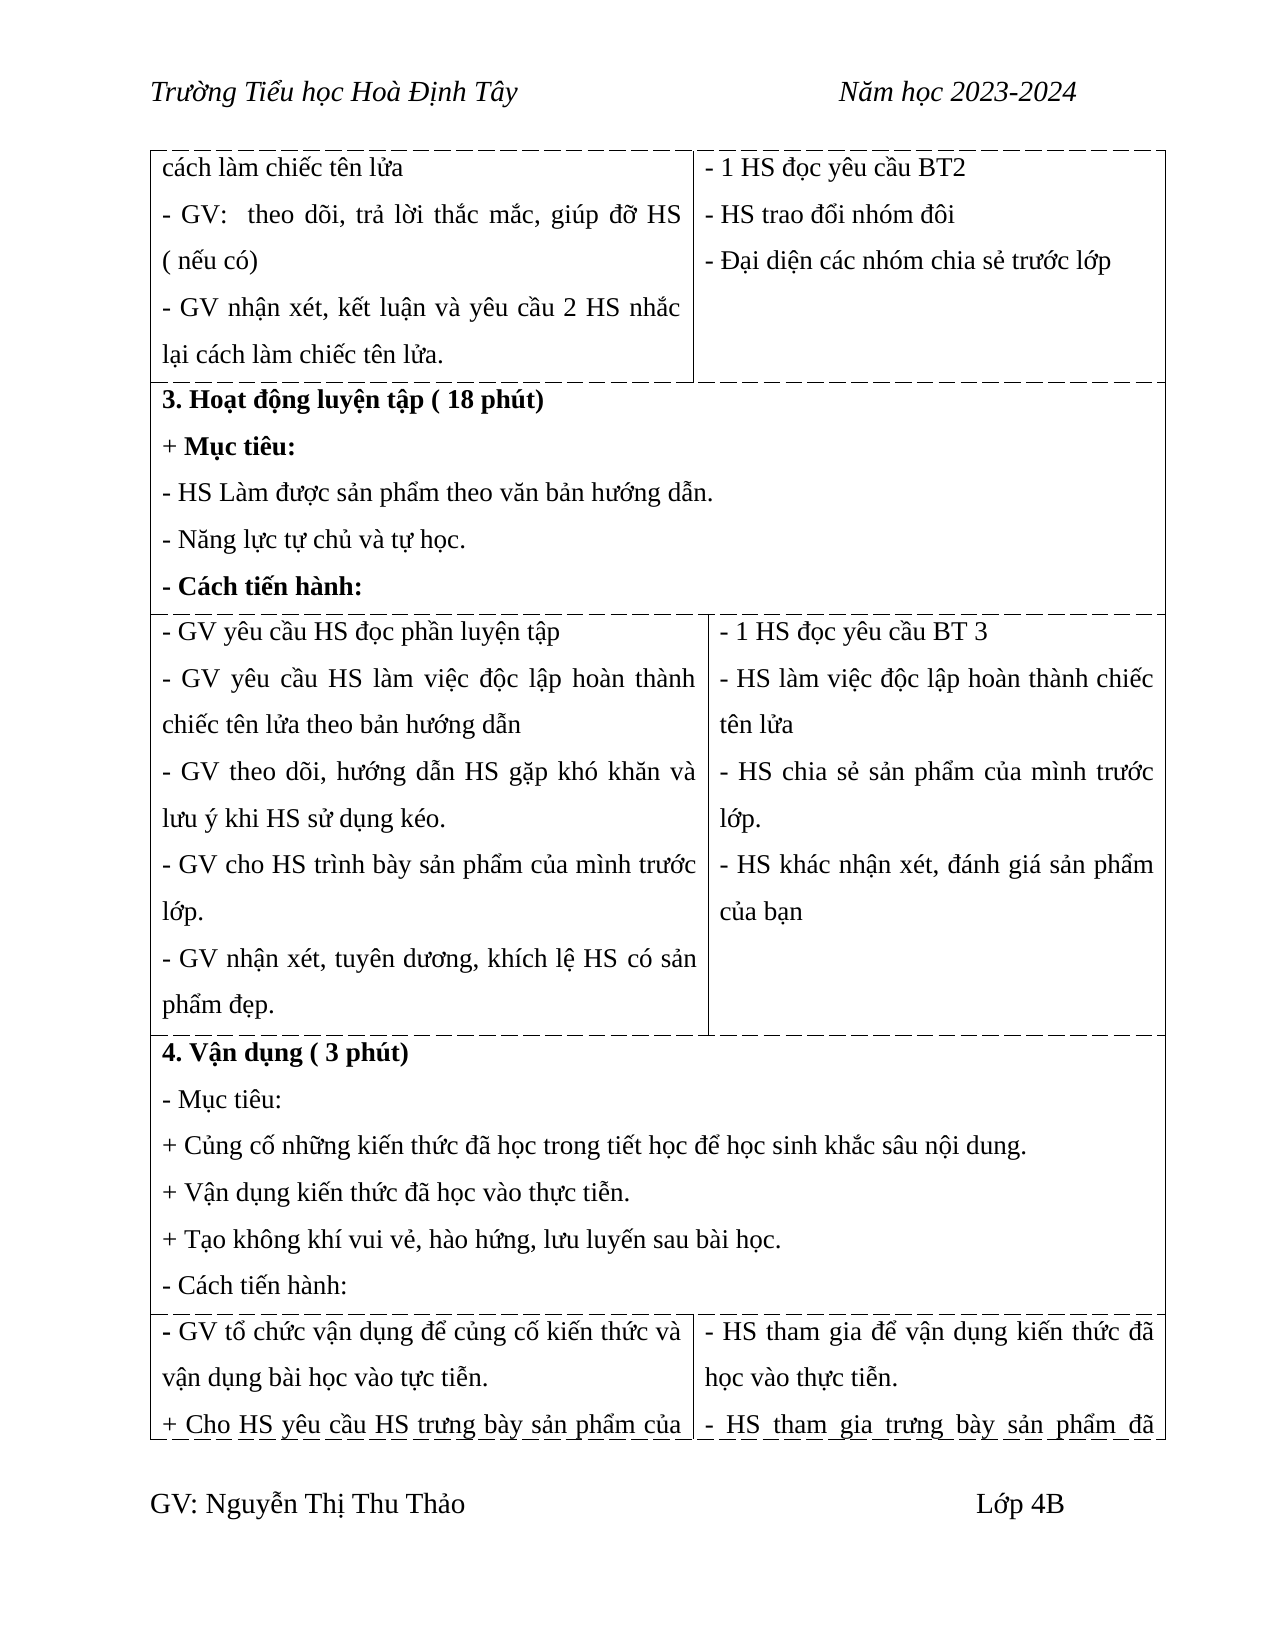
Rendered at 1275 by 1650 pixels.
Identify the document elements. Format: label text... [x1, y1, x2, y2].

table_cell - GV yêu cầu HS đọc phần luyện tập - GV yêu cầu HS làm việc độc lập hoàn thành chiếc tên lửa theo bản hướng dẫn - GV theo dõi, hướng dẫn HS gặp khó khăn và lưu ý khi HS sử dụng kéo. - GV cho HS trình bày sản phẩm của mình trước lớp. - GV nhận xét, tuyên dương, khích lệ HS có sản phẩm đẹp. [151, 614, 708, 1035]
table_cell 3. Hoạt động luyện tập ( 18 phút) + Mục tiêu: - HS Làm được sản phẩm theo văn bản hướng dẫn. - Năng lực tự chủ và tự học. - Cách tiến hành: [151, 382, 1165, 614]
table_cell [151, 1314, 693, 1439]
table_cell 4. Vận dụng ( 3 phút) - Mục tiêu: + Củng cố những kiến thức đã học trong tiết học để học sinh khắc sâu nội dung. + Vận dụng kiến thức đã học vào thực tiễn. + Tạo không khí vui vẻ, hào hứng, lưu luyến sau bài học. - Cách tiến hành: [151, 1035, 1165, 1314]
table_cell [151, 150, 693, 382]
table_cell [694, 1314, 1165, 1439]
table_cell - 1 HS đọc yêu cầu BT 3 - HS làm việc độc lập hoàn thành chiếc tên lửa - HS chia sẻ sản phẩm của mình trước lớp. - HS khác nhận xét, đánh giá sản phẩm của bạn [709, 614, 1165, 1035]
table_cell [693, 150, 1165, 382]
